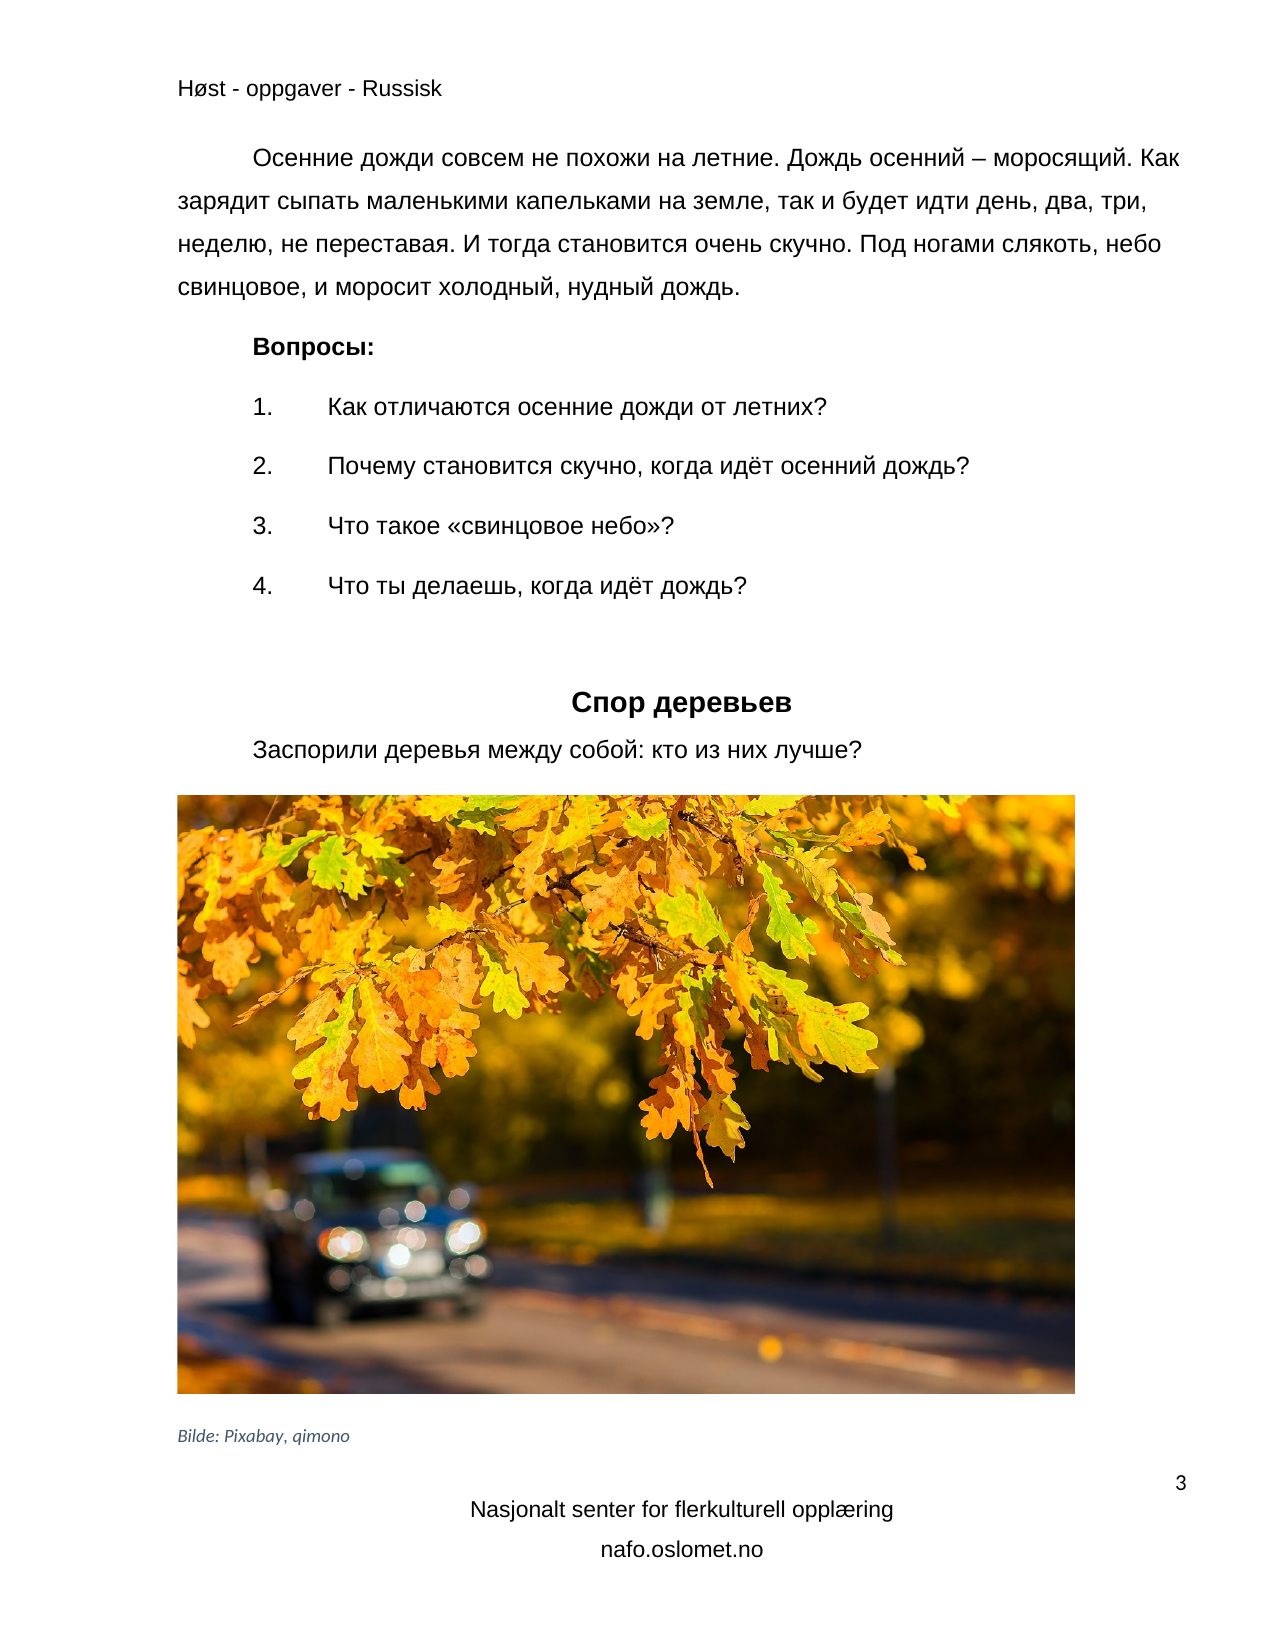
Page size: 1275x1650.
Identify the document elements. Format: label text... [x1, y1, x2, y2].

text Заспорили деревья между собой: кто из них лучше? [177, 735, 1186, 764]
text 3. Что такое «свинцовое небо»? [177, 511, 1186, 540]
text 2. Почему становится скучно, когда идёт осенний дождь? [177, 451, 1186, 480]
text Вопросы: [177, 332, 1186, 360]
subtitle Спор деревьев [177, 685, 1186, 719]
text 1. Как отличаются осенние дожди от летних? [177, 391, 1186, 420]
text 4. Что ты делаешь, когда идёт дождь? [177, 571, 1186, 599]
picture [177, 795, 1075, 1394]
text Bilde: Pixabay, qimono [177, 1424, 1186, 1447]
text Осенние дожди совсем не похожи на летние. Дождь осенний – моросящий. Как зарядит сыпать маленькими капельками на земле, так и будет идти день, два, три, неделю, не переставая. И тогда становится очень скучно. Под ногами слякоть, небо свинцовое, и моросит холодный, нудный дождь. [177, 142, 1186, 301]
